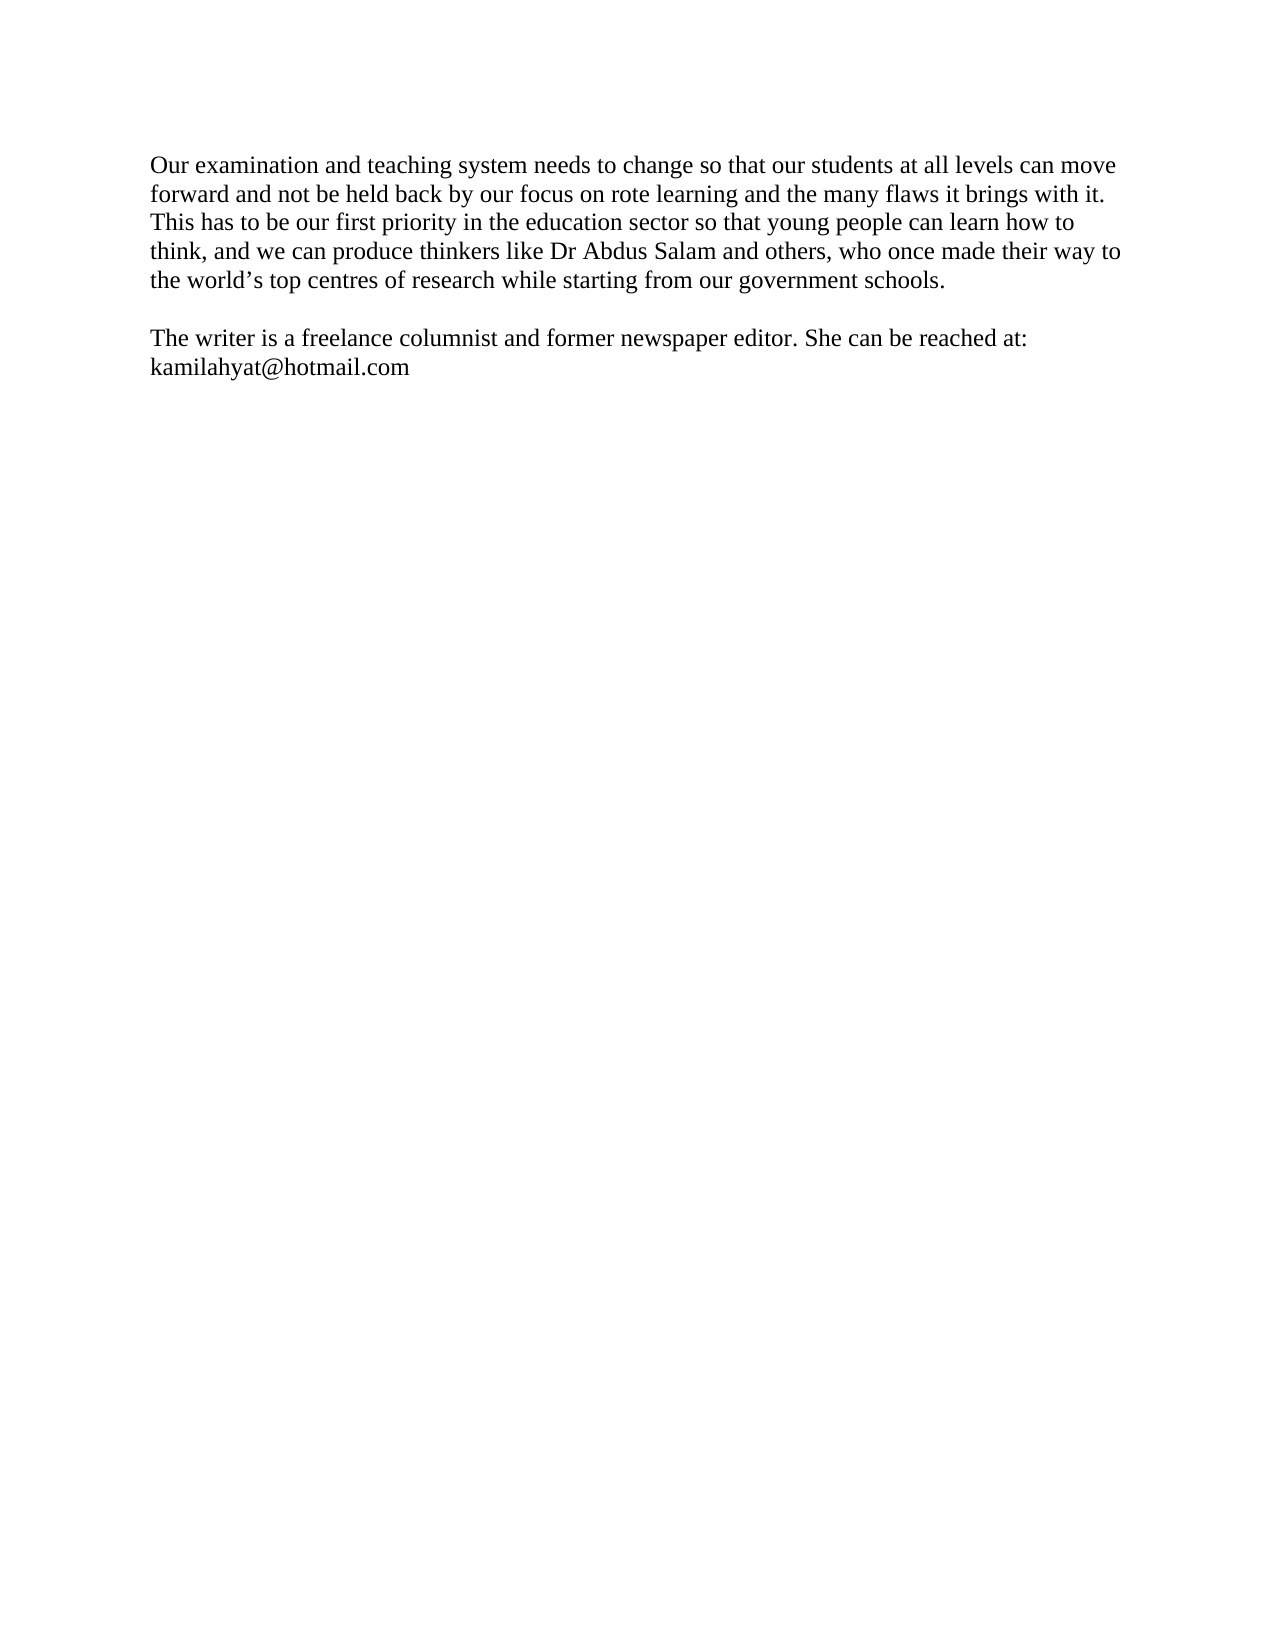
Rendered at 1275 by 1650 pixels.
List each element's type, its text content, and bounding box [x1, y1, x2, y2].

text Our examination and teaching system needs to change so that our students at all levels can move forward and not be held back by our focus on rote learning and the many flaws it brings with it. This has to be our first priority in the education sector so that young people can learn how to think, and we can produce thinkers like Dr Abdus Salam and others, who once made their way to the world’s top centres of research while starting from our government schools. [150, 150, 1125, 294]
text The writer is a freelance columnist and former newspaper editor. She can be reached at: kamilahyat@hotmail.com [150, 323, 1125, 380]
